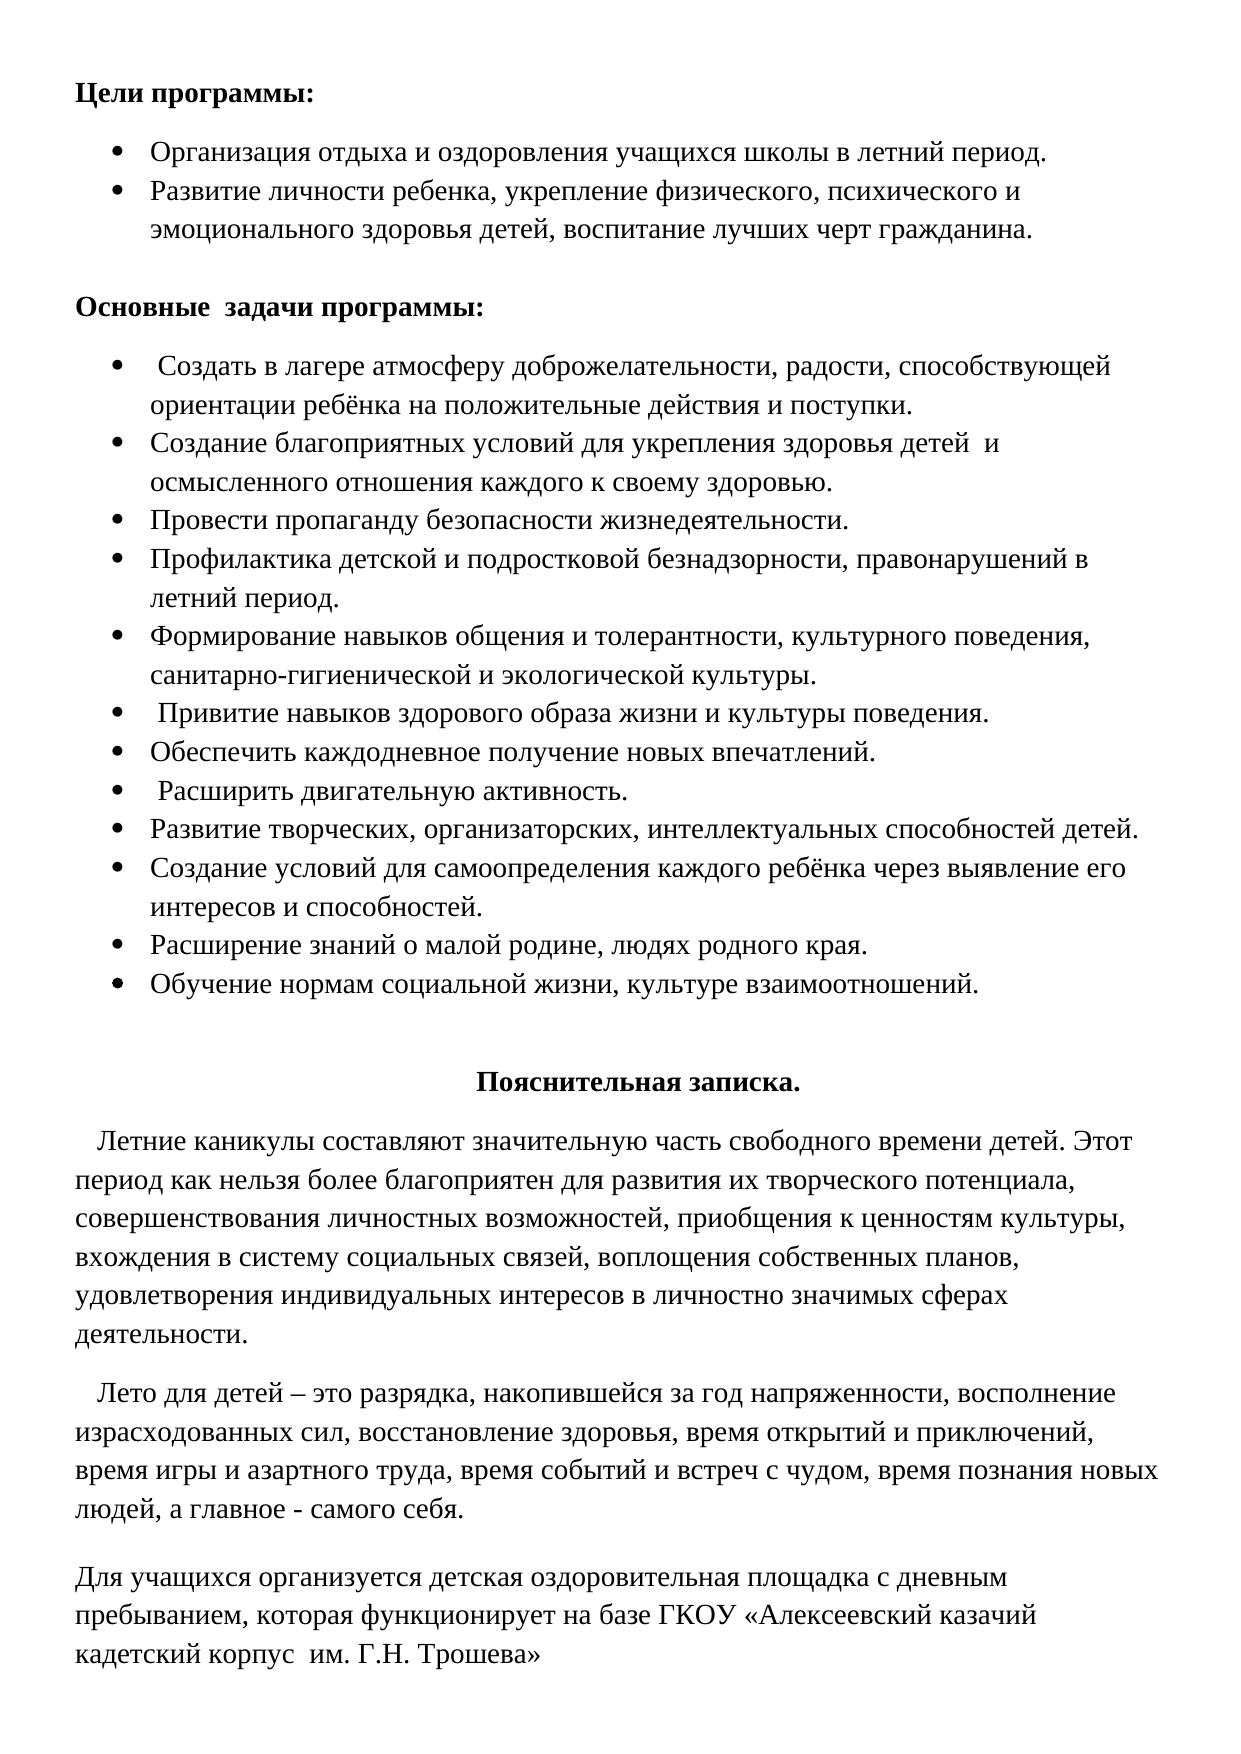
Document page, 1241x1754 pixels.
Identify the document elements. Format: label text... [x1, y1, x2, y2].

list Организация отдыха и оздоровления учащихся школы в летний период. [112, 134, 1165, 168]
list Создание условий для самоопределения каждого ребёнка через выявление его интересов и способностей. [112, 850, 1165, 922]
list Обеспечить каждодневное получение новых впечатлений. [112, 734, 1165, 768]
list Привитие навыков здорового образа жизни и культуры поведения. [112, 696, 1165, 729]
list Обучение нормам социальной жизни, культуре взаимоотношений. [112, 966, 1165, 999]
list Расширить двигательную активность. [112, 773, 1165, 806]
text Основные задачи программы: [75, 289, 1165, 322]
text Цели программы: [75, 75, 1165, 108]
list Развитие личности ребенка, укрепление физического, психического и эмоционального здоровья детей, воспитание лучших черт гражданина. [112, 173, 1165, 245]
list Создание благоприятных условий для укрепления здоровья детей и осмысленного отношения каждого к своему здоровью. [112, 425, 1165, 497]
text Пояснительная записка. [75, 1064, 1165, 1097]
text Летние каникулы составляют значительную часть свободного времени детей. Этот период как нельзя более благоприятен для развития их творческого потенциала, совершенствования личностных возможностей, приобщения к ценностям культуры, вхождения в систему социальных связей, воплощения собственных планов, удовлетворения индивидуальных интересов в личностно значимых сферах деятельности. [75, 1123, 1165, 1349]
list Расширение знаний о малой родине, людях родного края. [112, 927, 1165, 961]
list Создать в лагере атмосферу доброжелательности, радости, способствующей ориентации ребёнка на положительные действия и поступки. [112, 348, 1165, 420]
text Для учащихся организуется детская оздоровительная площадка с дневным пребыванием, которая функционирует на базе ГКОУ «Алексеевский казачий кадетский корпус им. Г.Н. Трошева» [75, 1559, 1165, 1669]
list Развитие творческих, организаторских, интеллектуальных способностей детей. [112, 811, 1165, 845]
list Профилактика детской и подростковой безнадзорности, правонарушений в летний период. [112, 541, 1165, 613]
list Провести пропаганду безопасности жизнедеятельности. [112, 502, 1165, 536]
list Формирование навыков общения и толерантности, культурного поведения, санитарно-гигиенической и экологической культуры. [112, 618, 1165, 691]
text Лето для детей – это разрядка, накопившейся за год напряженности, восполнение израсходованных сил, восстановление здоровья, время открытий и приключений, время игры и азартного труда, время событий и встреч с чудом, время познания новых людей, а главное - самого себя. [75, 1375, 1165, 1524]
